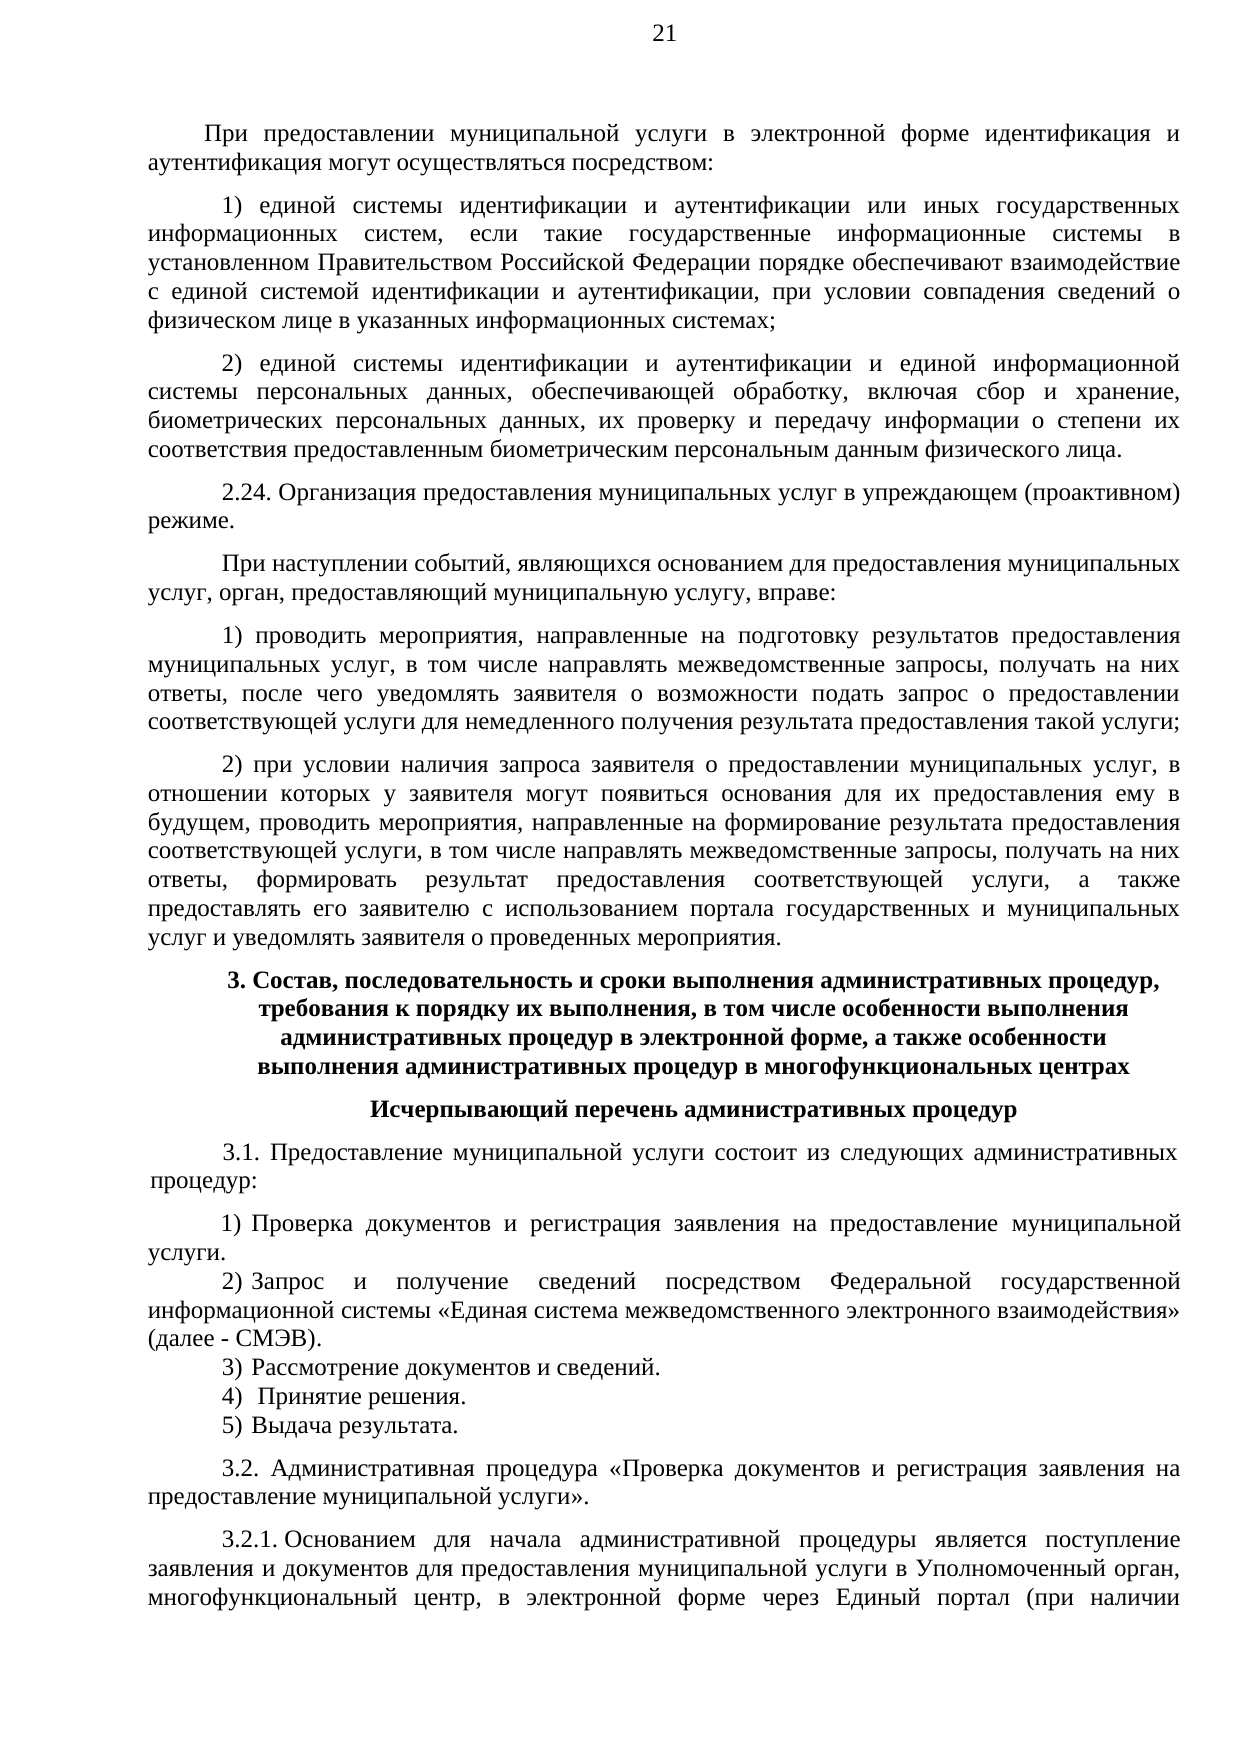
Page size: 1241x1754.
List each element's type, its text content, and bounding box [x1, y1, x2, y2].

text 3.1. Предоставление муниципальной услуги состоит из следующих административных процедур: [150, 1137, 1179, 1194]
text 1) проводить мероприятия, направленные на подготовку результатов предоставления муниципальных услуг, в том числе направлять межведомственные запросы, получать на них ответы, после чего уведомлять заявителя о возможности подать запрос о предоставлении соответствующей услуги для немедленного получения результата предоставления такой услуги; [148, 620, 1181, 735]
list Проверка документов и регистрация заявления на предоставление муниципальной услуги. [148, 1208, 1181, 1266]
list Выдача результата. [148, 1410, 1181, 1438]
text При наступлении событий, являющихся основанием для предоставления муниципальных услуг, орган, предоставляющий муниципальную услугу, вправе: [148, 548, 1181, 606]
text 2) при условии наличия запроса заявителя о предоставлении муниципальных услуг, в отношении которых у заявителя могут появиться основания для их предоставления ему в будущем, проводить мероприятия, направленные на формирование результата предоставления соответствующей услуги, в том числе направлять межведомственные запросы, получать на них ответы, формировать результат предоставления соответствующей услуги, а также предоставлять его заявителю с использованием портала государственных и муниципальных услуг и уведомлять заявителя о проведенных мероприятия. [148, 749, 1181, 951]
list Рассмотрение документов и сведений. [222, 1352, 1181, 1381]
text 3. Состав, последовательность и сроки выполнения административных процедур, требования к порядку их выполнения, в том числе особенности выполнения административных процедур в электронной форме, а также особенности выполнения административных процедур в многофункциональных центрах [208, 965, 1179, 1080]
text 2.24. Организация предоставления муниципальных услуг в упреждающем (проактивном) режиме. [148, 477, 1181, 534]
list Запрос и получение сведений посредством Федеральной государственной информационной системы «Единая система межведомственного электронного взаимодействия» (далее - СМЭВ). [148, 1266, 1181, 1352]
text 2) единой системы идентификации и аутентификации и единой информационной системы персональных данных, обеспечивающей обработку, включая сбор и хранение, биометрических персональных данных, их проверку и передачу информации о степени их соответствия предоставленным биометрическим персональным данным физического лица. [148, 348, 1181, 463]
text При предоставлении муниципальной услуги в электронной форме идентификация и аутентификация могут осуществляться посредством: [148, 118, 1181, 176]
list Принятие решения. [148, 1381, 1181, 1410]
text 1) единой системы идентификации и аутентификации или иных государственных информационных систем, если такие государственные информационные системы в установленном Правительством Российской Федерации порядке обеспечивают взаимодействие с единой системой идентификации и аутентификации, при условии совпадения сведений о физическом лице в указанных информационных системах; [148, 190, 1181, 333]
text Исчерпывающий перечень административных процедур [208, 1094, 1179, 1123]
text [148, 1524, 1181, 1611]
text 3.2. Административная процедура «Проверка документов и регистрация заявления на предоставление муниципальной услуги». [148, 1453, 1181, 1510]
